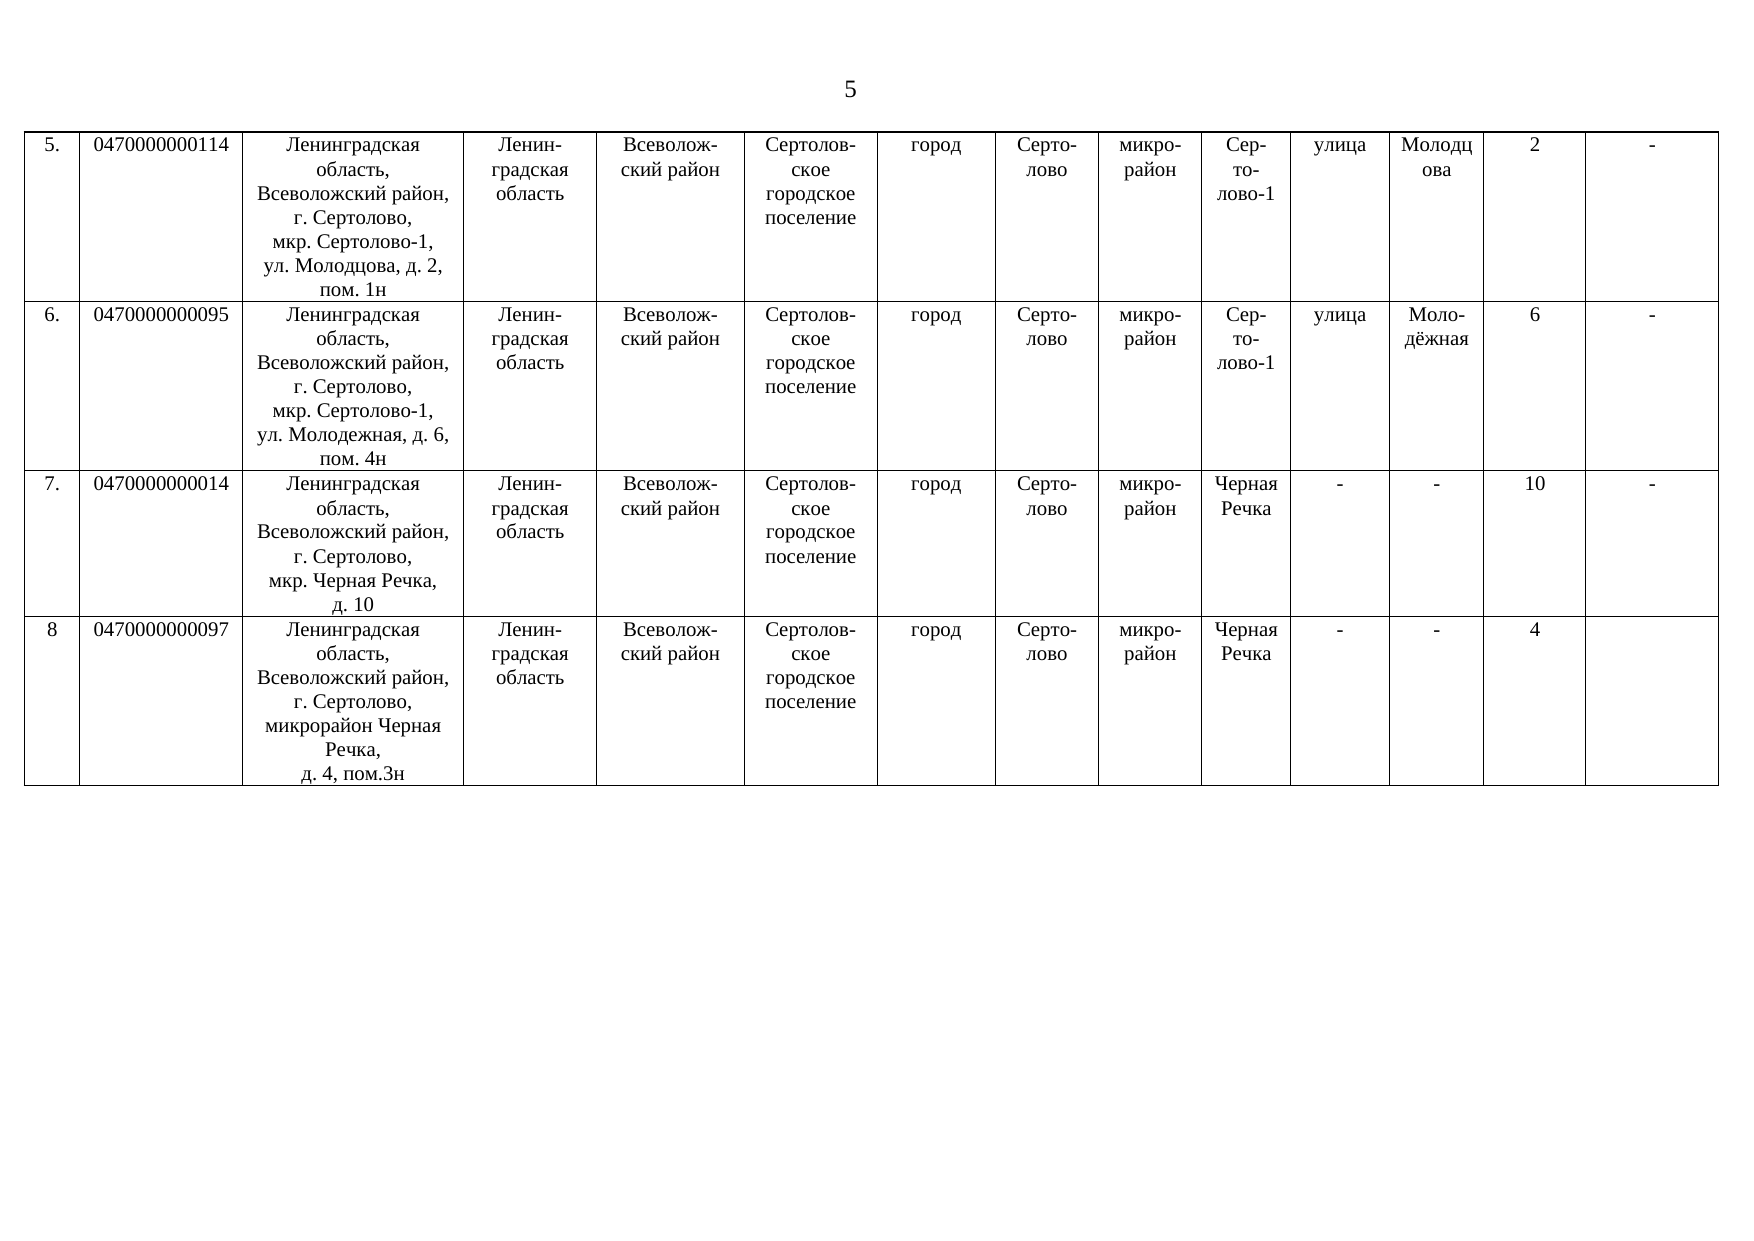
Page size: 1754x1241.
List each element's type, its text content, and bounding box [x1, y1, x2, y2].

table_cell 4 [1484, 617, 1585, 785]
table_cell [1586, 617, 1718, 785]
table_cell - [1291, 471, 1389, 616]
table_cell 10 [1484, 471, 1585, 616]
table_cell Сер-то-лово-1 [1202, 302, 1290, 470]
table_cell Сертолов-ское городское поселение [745, 471, 877, 616]
table_cell Серто-лово [996, 617, 1098, 785]
table_cell улица [1291, 133, 1389, 301]
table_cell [464, 133, 596, 301]
table_cell 0470000000014 [80, 471, 242, 616]
table_cell микро-район [1099, 302, 1201, 470]
table_cell 2 [1484, 133, 1585, 301]
table_cell - [1586, 302, 1718, 470]
table_cell - [1586, 471, 1718, 616]
table_cell - [1291, 617, 1389, 785]
table_cell микро-район [1099, 471, 1201, 616]
table_cell город [878, 302, 995, 470]
table_cell 6 [1484, 302, 1585, 470]
table_cell Ленин-градская область [464, 471, 596, 616]
table_cell Всеволож-ский район [597, 617, 744, 785]
table_cell Ленинградская область, Всеволожский район, г. Сертолово, мкр. Сертолово-1, ул. Молодцова, д. 2, пом. 1н [243, 133, 463, 301]
table_cell - [1390, 617, 1483, 785]
table_cell Всеволож-ский район [597, 302, 744, 470]
table_cell 8 [25, 617, 79, 785]
table_cell - [1586, 133, 1718, 301]
table_cell 0470000000097 [80, 617, 242, 785]
table_cell Ленинградская область, Всеволожский район, г. Сертолово, мкр. Черная Речка, д. 10 [243, 471, 463, 616]
table_cell Сер-то-лово-1 [1202, 133, 1290, 301]
table_cell Серто-лово [996, 133, 1098, 301]
table_cell Молодцова [1390, 133, 1483, 301]
table_cell Всеволож-ский район [597, 471, 744, 616]
table_cell 5. [25, 133, 79, 301]
table_cell Ленин-градская область [464, 617, 596, 785]
table_cell Сертолов-ское городское поселение [745, 302, 877, 470]
table_cell Черная Речка [1202, 471, 1290, 616]
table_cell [745, 133, 877, 301]
table_cell 0470000000095 [80, 302, 242, 470]
table_cell город [878, 617, 995, 785]
table_cell Сертолов-ское городское поселение [745, 617, 877, 785]
table_cell Ленинградская область, Всеволожский район, г. Сертолово, мкр. Сертолово-1, ул. Молодежная, д. 6, пом. 4н [243, 302, 463, 470]
table_cell улица [1291, 302, 1389, 470]
table_cell Моло- дёжная [1390, 302, 1483, 470]
table_cell - [1390, 471, 1483, 616]
table_cell микро-район [1099, 617, 1201, 785]
table_cell город [878, 133, 995, 301]
table_cell Ленин-градская область [464, 302, 596, 470]
table_cell Серто-лово [996, 471, 1098, 616]
table_cell 7. [25, 471, 79, 616]
table_cell Черная Речка [1202, 617, 1290, 785]
table_cell город [878, 471, 995, 616]
table_cell Всеволож-ский район [597, 133, 744, 301]
table_cell 6. [25, 302, 79, 470]
table_cell Серто-лово [996, 302, 1098, 470]
table_cell Ленинградская область, Всеволожский район, г. Сертолово, микрорайон Черная Речка, д. 4, пом.3н [243, 617, 463, 785]
table_cell микро-район [1099, 133, 1201, 301]
table_cell 0470000000114 [80, 133, 242, 301]
